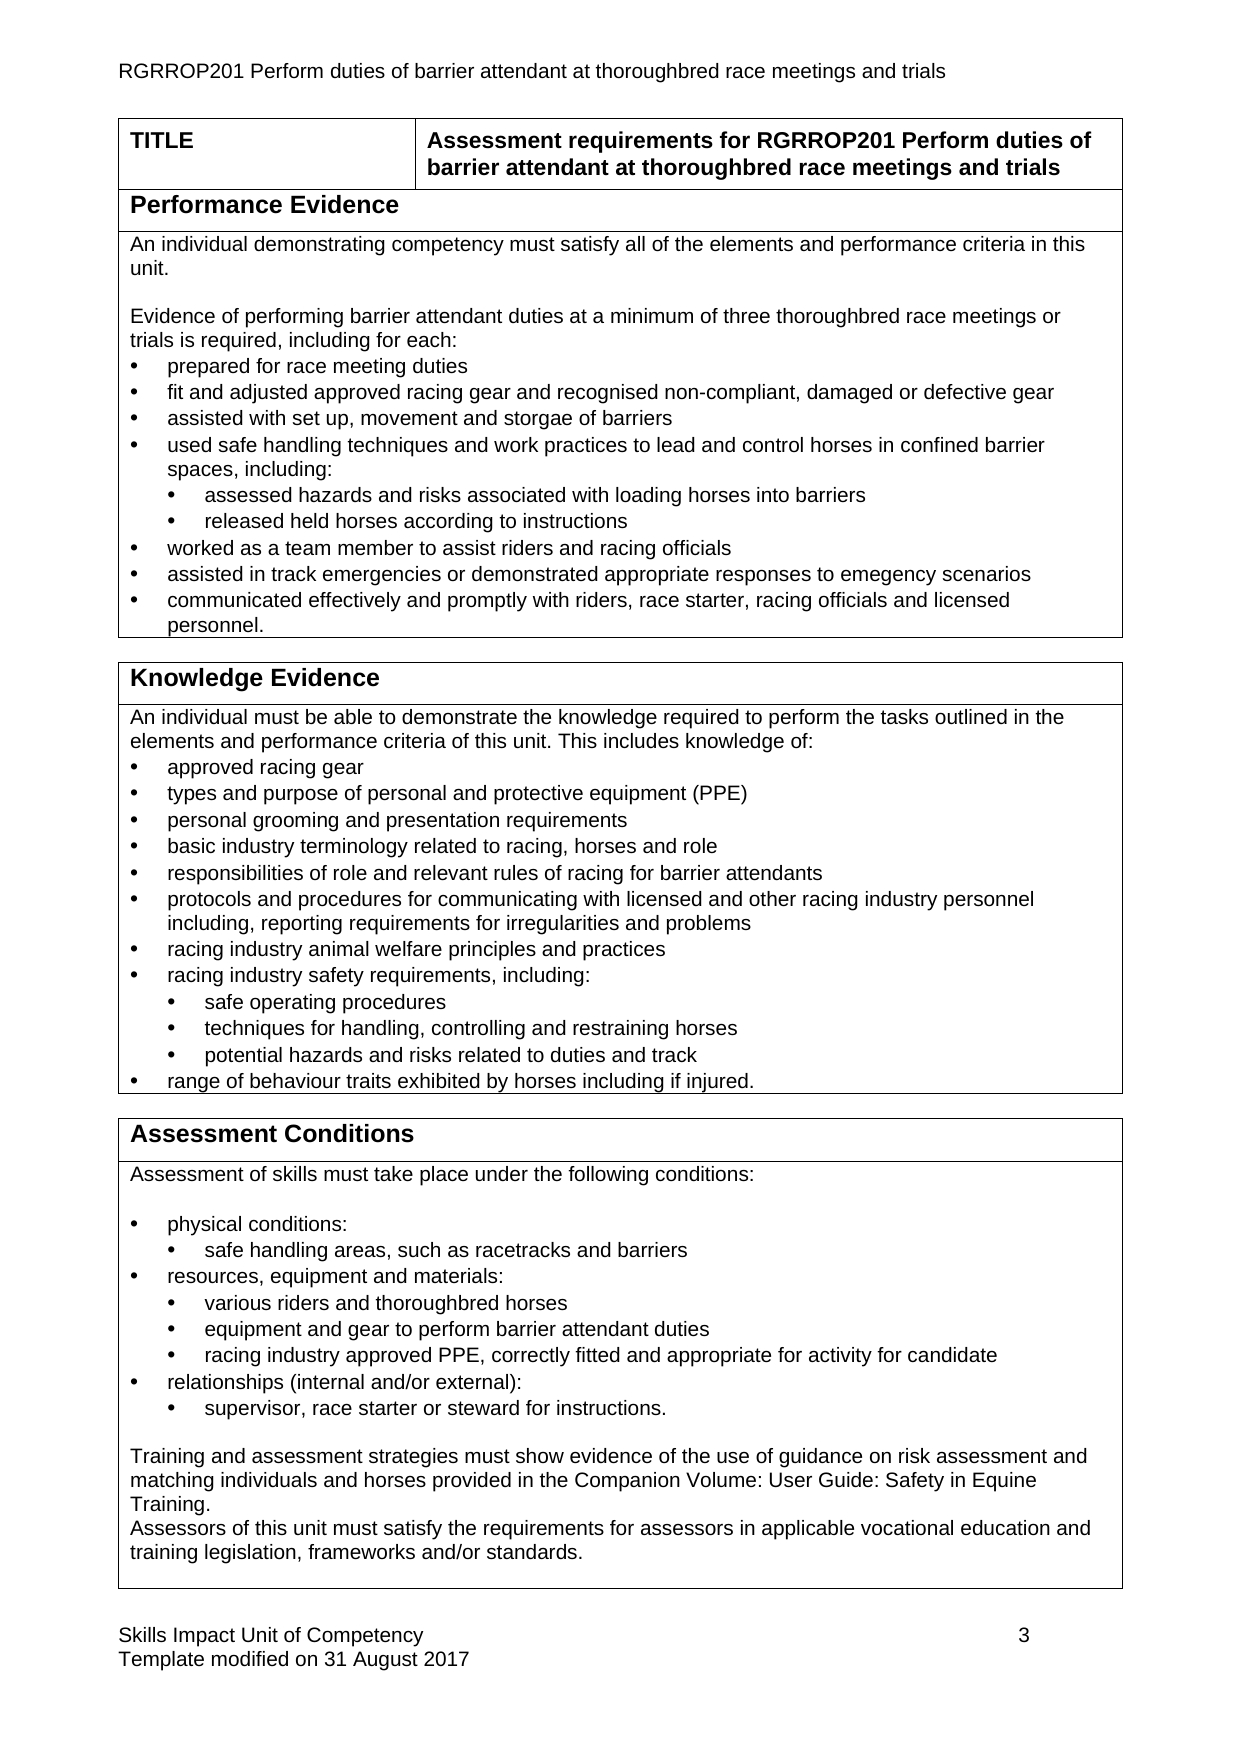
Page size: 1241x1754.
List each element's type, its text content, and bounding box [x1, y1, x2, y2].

table_header Assessment Conditions [119, 1119, 1122, 1161]
table_cell An individual demonstrating competency must satisfy all of the elements and performance criteria in this unit. Evidence of performing barrier attendant duties at a minimum of three thoroughbred race meetings or trials is required, including for each: prepared for race meeting duties fit and adjusted approved racing gear and recognised non-compliant, damaged or defective gear assisted with set up, movement and storgae of barriers used safe handling techniques and work practices to lead and control horses in confined barrier spaces, including: assessed hazards and risks associated with loading horses into barriers released held horses according to instructions worked as a team member to assist riders and racing officials assisted in track emergencies or demonstrated appropriate responses to emegency scenarios communicated effectively and promptly with riders, race starter, racing officials and licensed personnel. [119, 232, 1122, 637]
table_cell Performance Evidence [119, 190, 1122, 231]
table_header Knowledge Evidence [119, 663, 1122, 704]
table_header Assessment requirements for RGRROP201 Perform duties of barrier attendant at thoroughbred race meetings and trials [416, 119, 1122, 188]
table_cell An individual must be able to demonstrate the knowledge required to perform the tasks outlined in the elements and performance criteria of this unit. This includes knowledge of: approved racing gear types and purpose of personal and protective equipment (PPE) personal grooming and presentation requirements basic industry terminology related to racing, horses and role responsibilities of role and relevant rules of racing for barrier attendants protocols and procedures for communicating with licensed and other racing industry personnel including, reporting requirements for irregularities and problems racing industry animal welfare principles and practices racing industry safety requirements, including: safe operating procedures techniques for handling, controlling and restraining horses potential hazards and risks related to duties and track range of behaviour traits exhibited by horses including if injured. [119, 705, 1122, 1093]
table_cell Assessment of skills must take place under the following conditions: physical conditions: safe handling areas, such as racetracks and barriers resources, equipment and materials: various riders and thoroughbred horses equipment and gear to perform barrier attendant duties racing industry approved PPE, correctly fitted and appropriate for activity for candidate relationships (internal and/or external): supervisor, race starter or steward for instructions. Training and assessment strategies must show evidence of the use of guidance on risk assessment and matching individuals and horses provided in the Companion Volume: User Guide: Safety in Equine Training. Assessors of this unit must satisfy the requirements for assessors in applicable vocational education and training legislation, frameworks and/or standards. [119, 1162, 1122, 1588]
table_header TITLE [119, 119, 415, 188]
